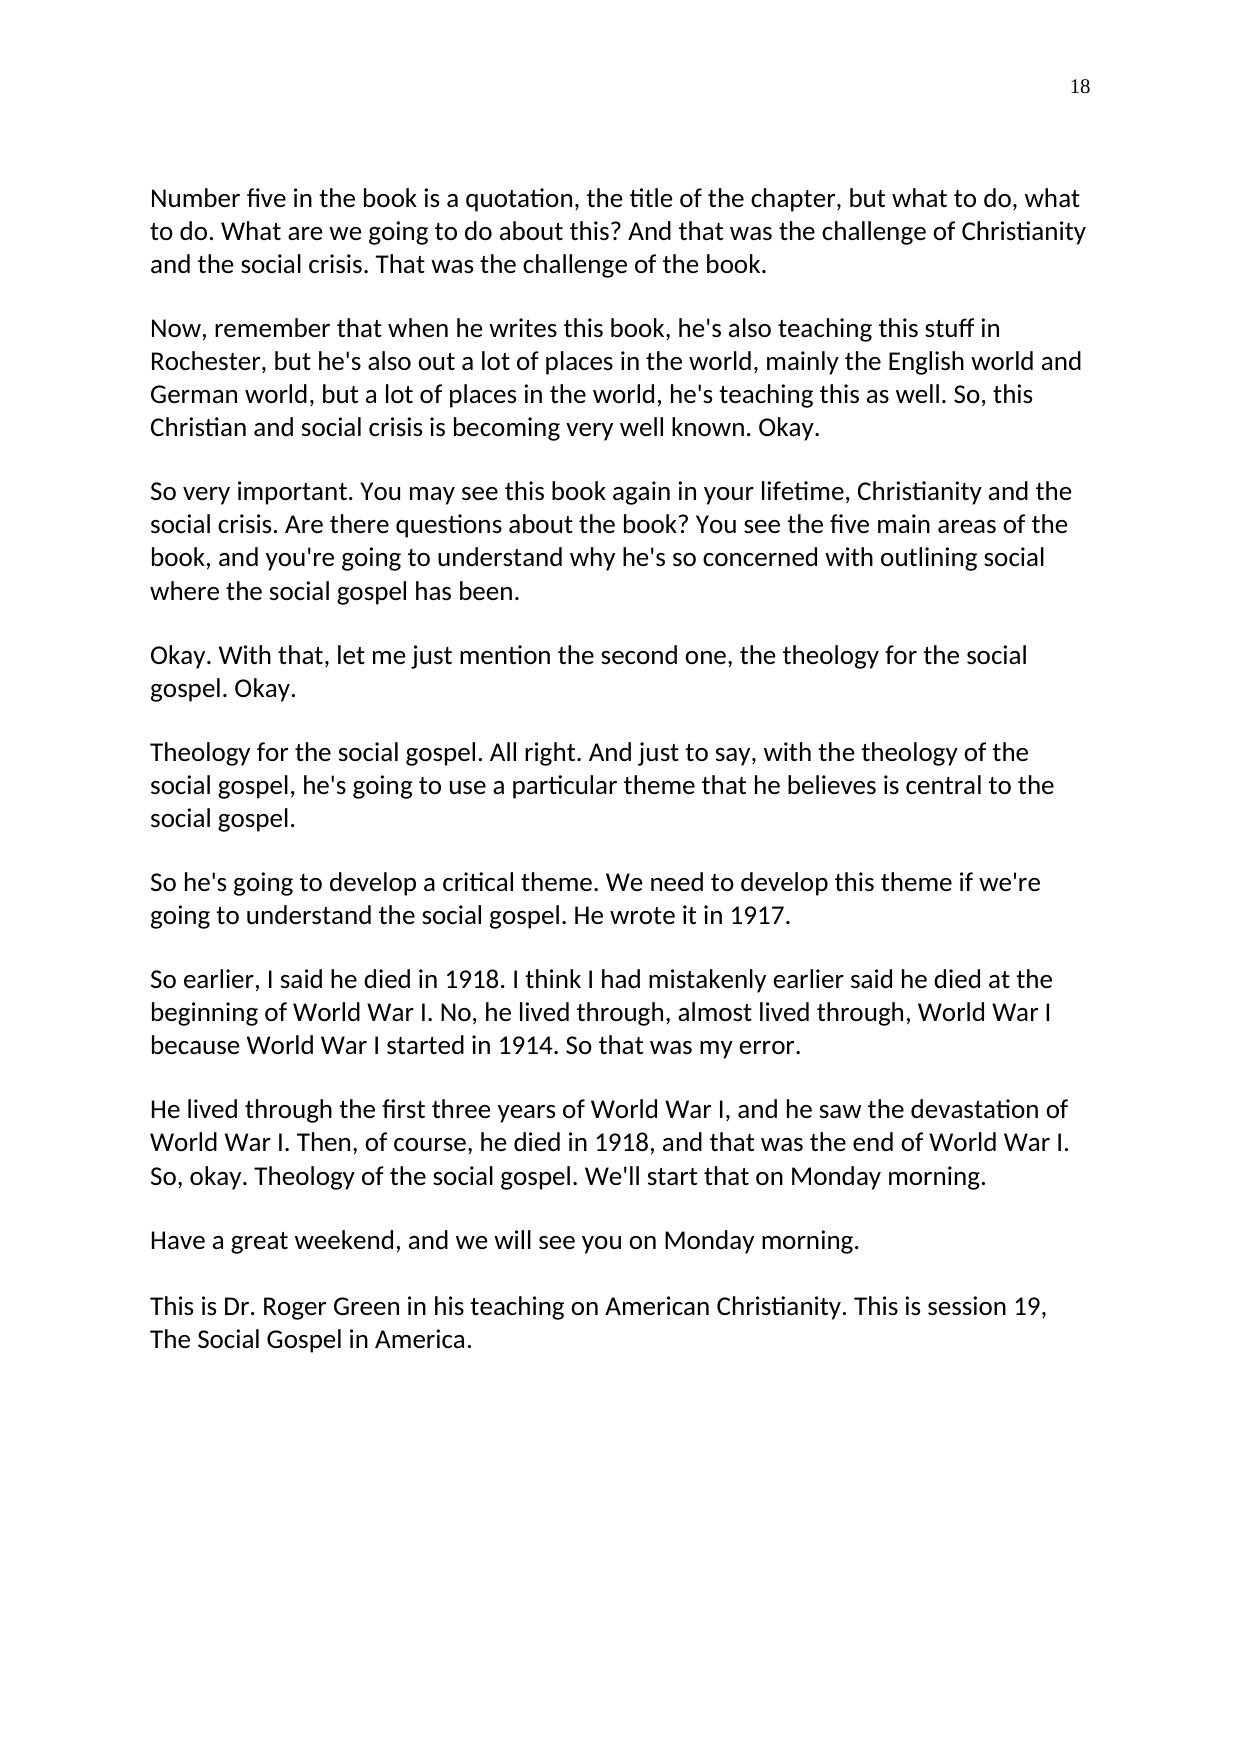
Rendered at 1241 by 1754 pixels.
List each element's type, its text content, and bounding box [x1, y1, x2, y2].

text Number five in the book is a quotation, the title of the chapter, but what to do, what to do. What are we going to do about this? And that was the challenge of Christianity and the social crisis. That was the challenge of the book. [150, 181, 1090, 280]
text Have a great weekend, and we will see you on Monday morning. This is Dr. Roger Green in his teaching on American Christianity. This is session 19, The Social Gospel in America. [150, 1223, 1090, 1379]
text Okay. With that, let me just mention the second one, the theology for the social gospel. Okay. [150, 638, 1090, 704]
text Theology for the social gospel. All right. And just to say, with the theology of the social gospel, he's going to use a particular theme that he believes is central to the social gospel. [150, 735, 1090, 834]
text So he's going to develop a critical theme. We need to develop this theme if we're going to understand the social gospel. He wrote it in 1917. [150, 865, 1090, 931]
text So earlier, I said he died in 1918. I think I had mistakenly earlier said he died at the beginning of World War I. No, he lived through, almost lived through, World War I because World War I started in 1914. So that was my error. [150, 962, 1090, 1061]
text He lived through the first three years of World War I, and he saw the devastation of World War I. Then, of course, he died in 1918, and that was the end of World War I. So, okay. Theology of the social gospel. We'll start that on Monday morning. [150, 1093, 1090, 1192]
text So very important. You may see this book again in your lifetime, Christianity and the social crisis. Are there questions about the book? You see the five main areas of the book, and you're going to understand why he's so concerned with outlining social where the social gospel has been. [150, 474, 1090, 607]
text Now, remember that when he writes this book, he's also teaching this stuff in Rochester, but he's also out a lot of places in the world, mainly the English world and German world, but a lot of places in the world, he's teaching this as well. So, this Christian and social crisis is becoming very well known. Okay. [150, 311, 1090, 443]
